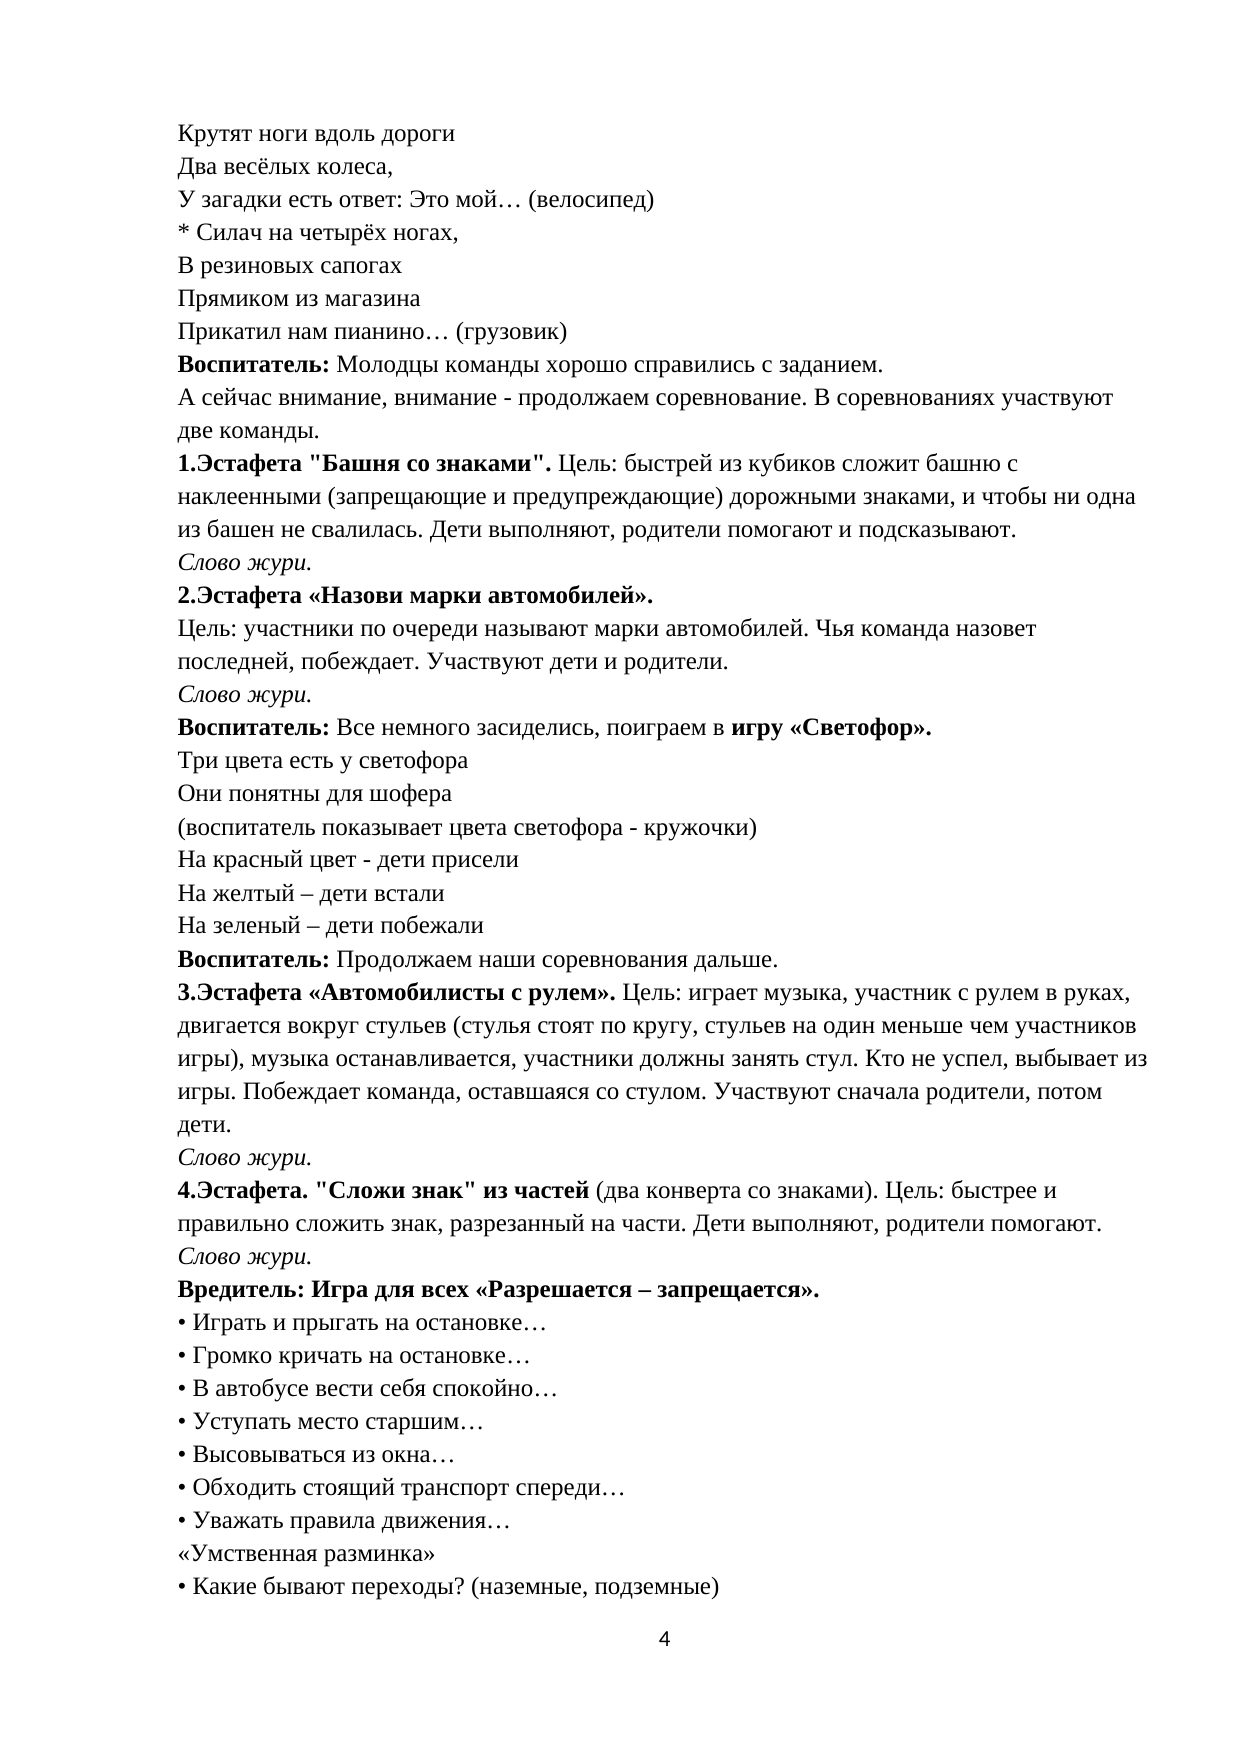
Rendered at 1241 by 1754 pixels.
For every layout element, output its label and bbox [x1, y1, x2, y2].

text [177, 118, 1152, 1600]
